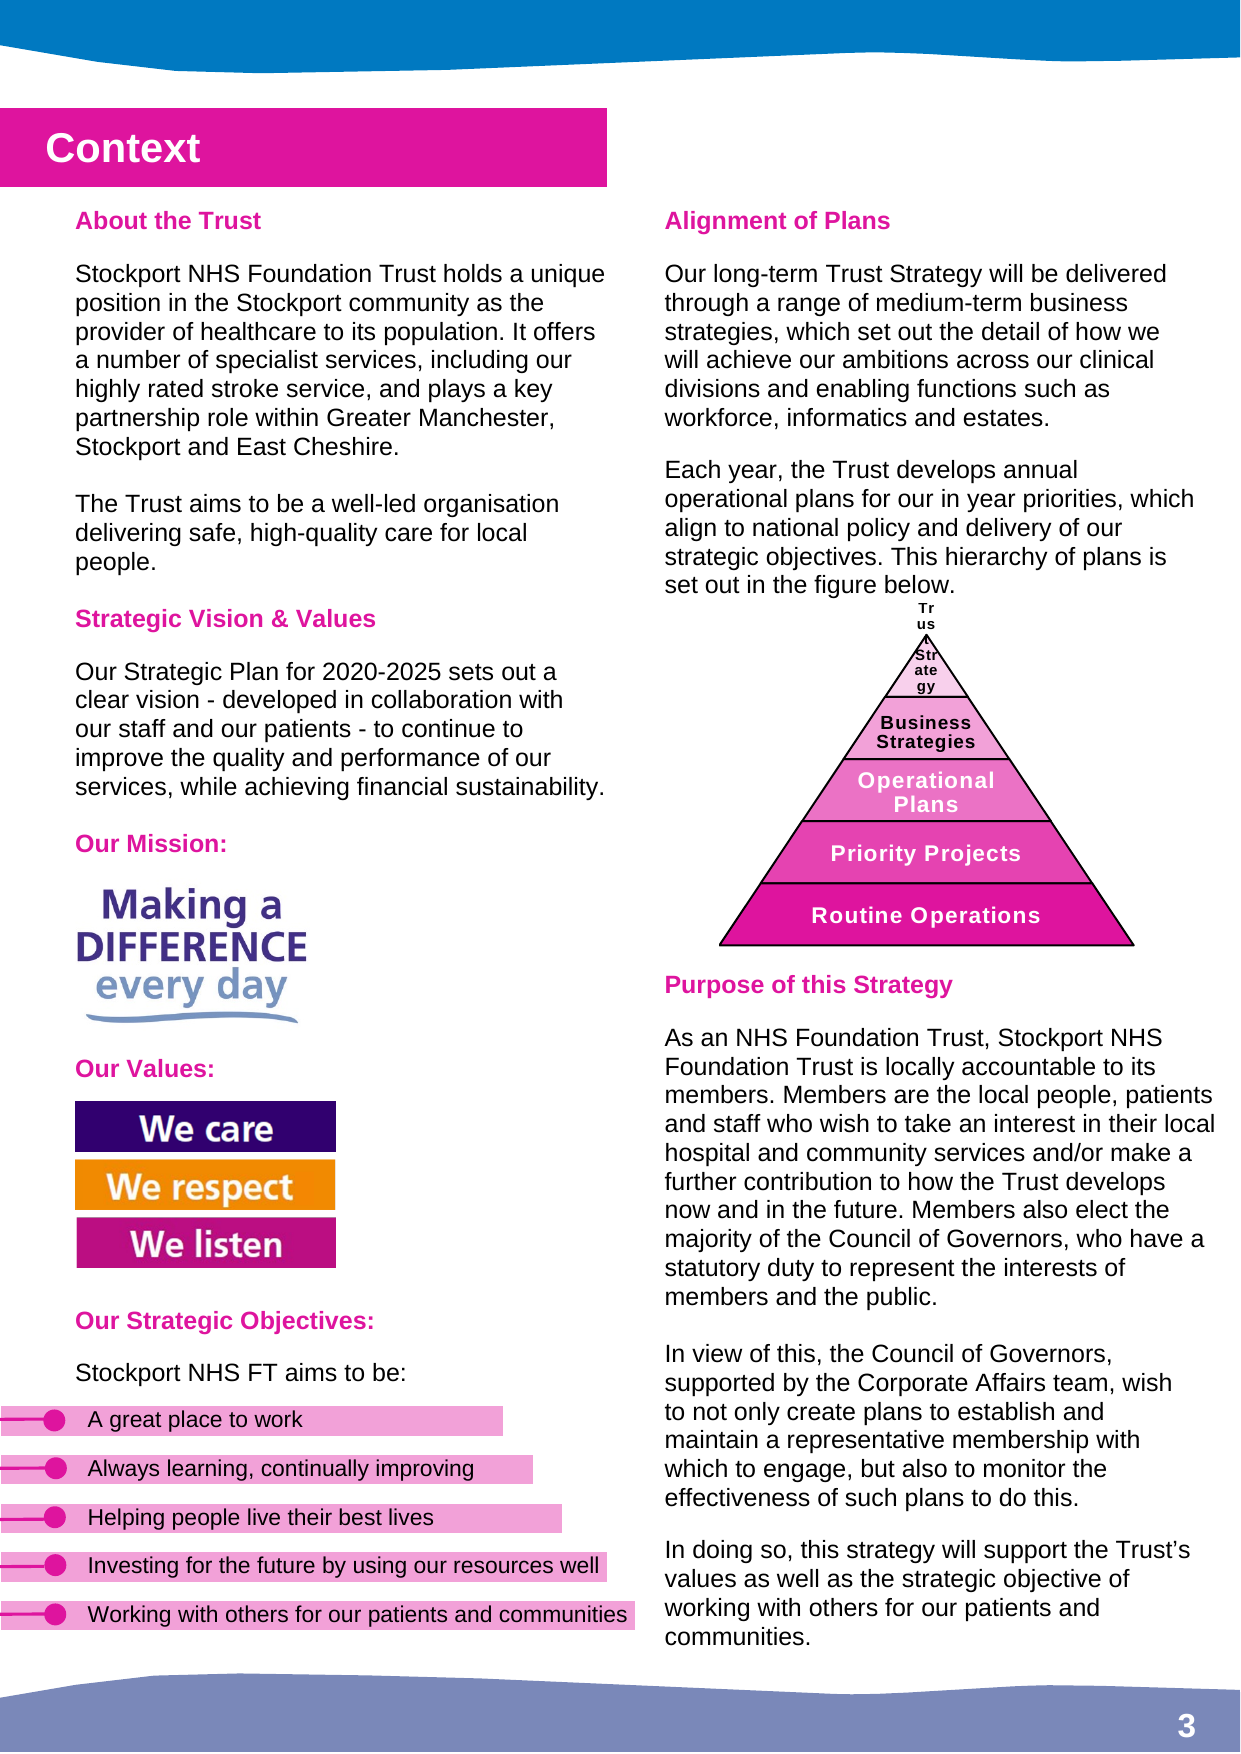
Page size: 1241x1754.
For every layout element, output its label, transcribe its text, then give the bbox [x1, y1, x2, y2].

text Each year, the Trust develops annual operational plans for our in year priorities, which align to national policy and delivery of our strategic objectives. This hierarchy of plans is set out in the figure below. [664, 455, 1196, 599]
table_header A great place to work [1, 1406, 503, 1436]
table_header Working with others for our patients and communities [1, 1601, 635, 1630]
text Our Strategic Objectives: [75, 1306, 606, 1334]
picture [75, 1101, 336, 1268]
table_header Always learning, continually improving [1, 1455, 533, 1484]
text As an NHS Foundation Trust, Stockport NHS Foundation Trust is locally accountable to its members. Members are the local people, patients and staff who wish to take an interest in their local hospital and community services and/or make a further contribution to how the Trust develops now and in the future. Members also elect the majority of the Council of Governors, who have a statutory duty to represent the interests of members and the public. [664, 1023, 1219, 1310]
text Our long-term Trust Strategy will be delivered through a range of medium-term business strategies, which set out the detail of how we will achieve our ambitions across our clinical divisions and enabling functions such as workforce, informatics and estates. [664, 259, 1196, 431]
text Our Mission: [75, 829, 606, 858]
text Our Strategic Plan for 2020-2025 sets out a clear vision - developed in collaboration with our staff and our patients - to continue to improve the quality and performance of our services, while achieving financial sustainability. [75, 657, 606, 800]
text In view of this, the Council of Governors, supported by the Corporate Affairs team, wish to not only create plans to establish and maintain a representative membership with which to engage, but also to monitor the effectiveness of such plans to do this. [664, 1339, 1196, 1512]
text Alignment of Plans [664, 206, 1196, 235]
text Strategic Vision & Values [75, 604, 606, 633]
text In doing so, this strategy will support the Trust’s values as well as the strategic objective of working with others for our patients and communities. [664, 1536, 1196, 1651]
table_header Helping people live their best lives [1, 1504, 562, 1533]
table_header Investing for the future by using our resources well [1, 1552, 607, 1582]
text Stockport NHS Foundation Trust holds a unique position in the Stockport community as the provider of healthcare to its population. It offers a number of specialist services, including our highly rated stroke service, and plays a key partnership role within Greater Manchester, Stockport and East Cheshire. [75, 259, 606, 460]
text Stockport NHS FT aims to be: [75, 1358, 606, 1387]
text About the Trust [75, 206, 606, 235]
text Purpose of this Strategy [664, 970, 1196, 999]
picture [75, 867, 335, 1044]
table_header Context [0, 108, 607, 187]
text The Trust aims to be a well-led organisation delivering safe, high-quality care for local people. [75, 489, 606, 575]
text Our Values: [75, 1054, 606, 1082]
